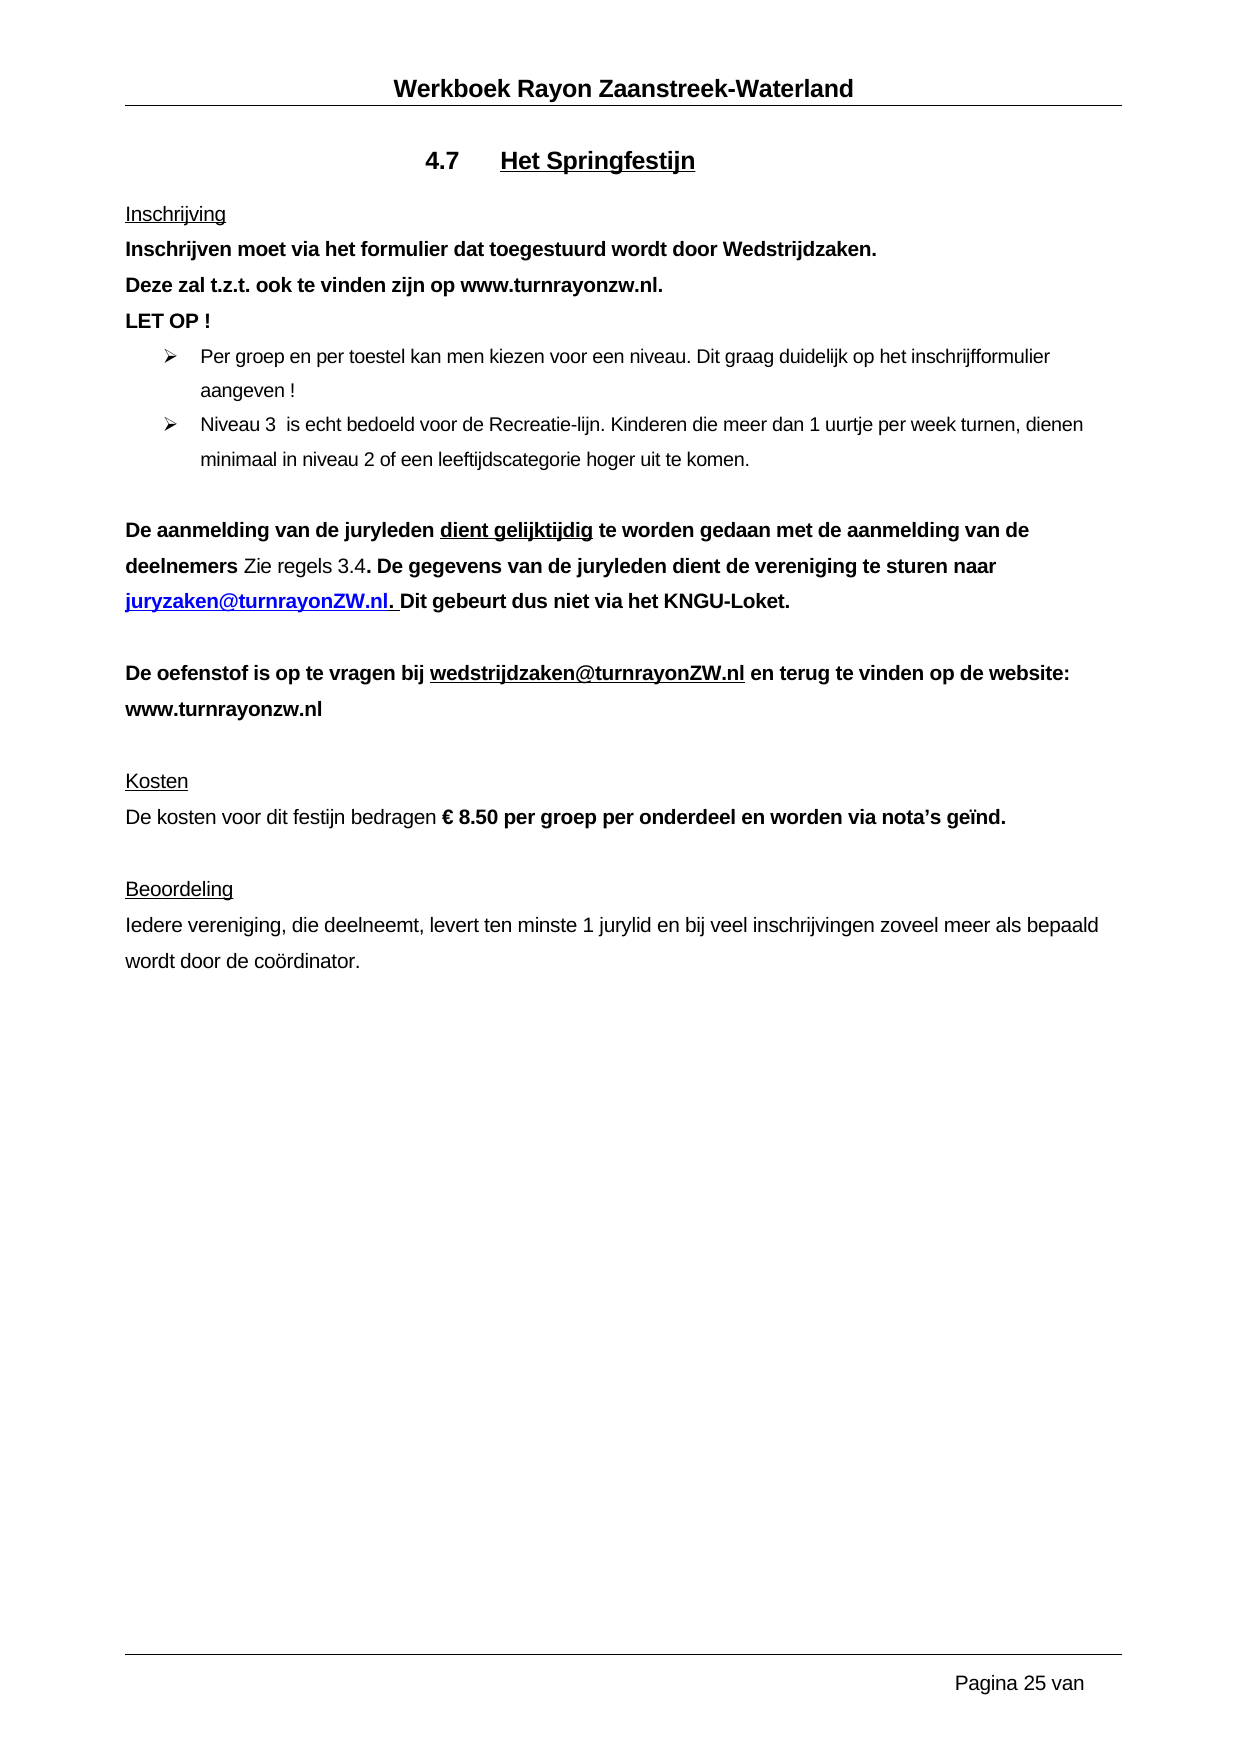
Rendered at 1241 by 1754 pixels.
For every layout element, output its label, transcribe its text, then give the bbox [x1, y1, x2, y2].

text Inschrijving [125, 201, 1122, 225]
text LET OP ! [125, 309, 1122, 333]
text Kosten [125, 769, 1122, 793]
subtitle 4.7 Het Springfestijn [125, 146, 1122, 174]
list Niveau 3 is echt bedoeld voor de Recreatie-lijn. Kinderen die meer dan 1 uurtje per week turnen, dienen minimaal in niveau 2 of een leeftijdscategorie hoger uit te komen. [163, 413, 1122, 470]
text Deze zal t.z.t. ook te vinden zijn op www.turnrayonzw.nl. [125, 273, 1122, 297]
list Per groep en per toestel kan men kiezen voor een niveau. Dit graag duidelijk op het inschrijfformulier aangeven ! [163, 345, 1122, 402]
text De kosten voor dit festijn bedragen € 8.50 per groep per onderdeel en worden via nota’s geïnd. [125, 805, 1122, 829]
text De aanmelding van de juryleden dient gelijktijdig te worden gedaan met de aanmelding van de deelnemers Zie regels 3.4. De gegevens van de juryleden dient de vereniging te sturen naar juryzaken@turnrayonZW.nl. Dit gebeurt dus niet via het KNGU-Loket. [125, 517, 1122, 613]
text De oefenstof is op te vragen bij wedstrijdzaken@turnrayonZW.nl en terug te vinden op de website: www.turnrayonzw.nl [125, 661, 1122, 721]
text Inschrijven moet via het formulier dat toegestuurd wordt door Wedstrijdzaken. [125, 237, 1122, 261]
text Iedere vereniging, die deelneemt, levert ten minste 1 jurylid en bij veel inschrijvingen zoveel meer als bepaald wordt door de coördinator. [125, 913, 1122, 973]
text Beoordeling [125, 877, 1122, 901]
